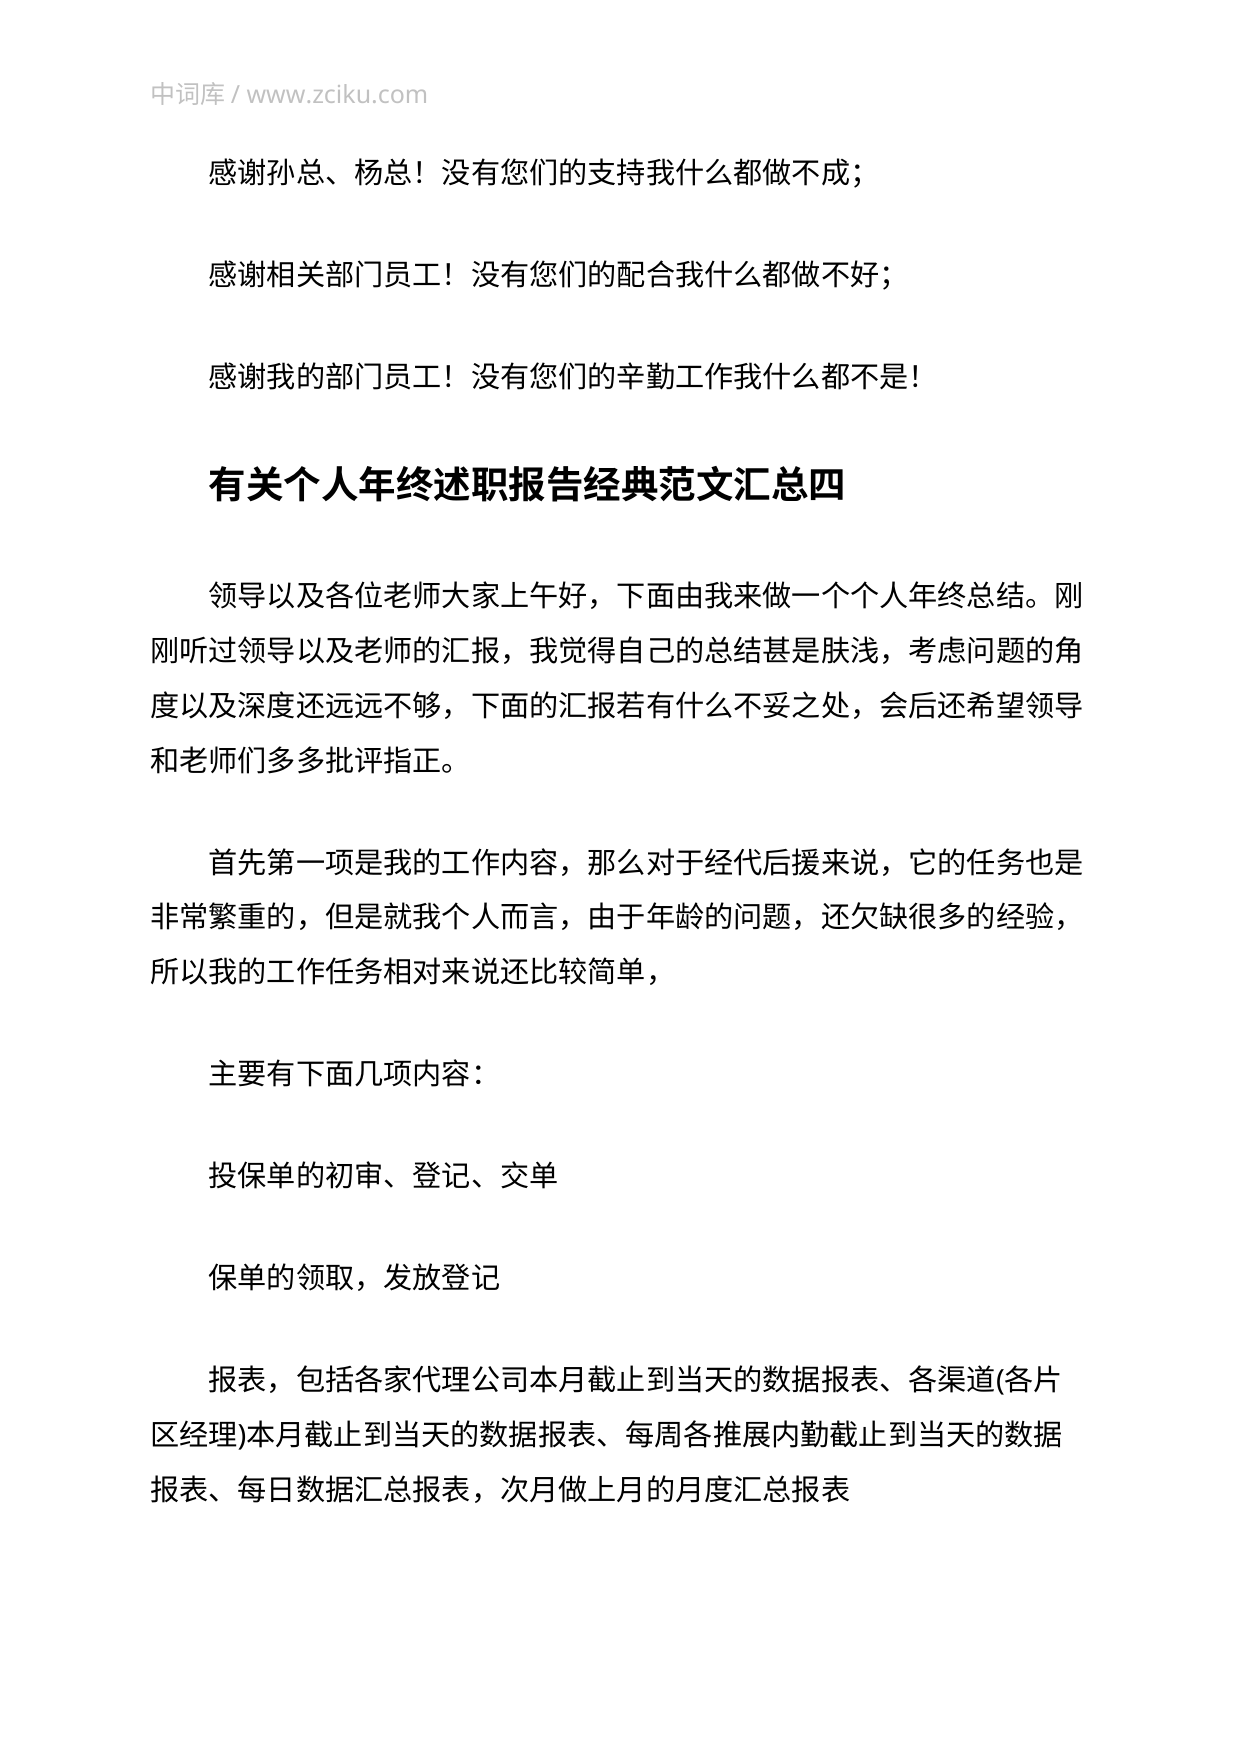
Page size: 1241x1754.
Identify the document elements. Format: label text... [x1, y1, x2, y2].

text 投保单的初审、登记、交单 [150, 1152, 1090, 1195]
text 感谢孙总、杨总！没有您们的支持我什么都做不成； [150, 150, 1090, 192]
text 有关个人年终述职报告经典范文汇总四 [150, 455, 1090, 509]
text 感谢相关部门员工！没有您们的配合我什么都做不好； [150, 252, 1090, 294]
text 感谢我的部门员工！没有您们的辛勤工作我什么都不是！ [150, 353, 1090, 396]
text 报表，包括各家代理公司本月截止到当天的数据报表、各渠道(各片区经理)本月截止到当天的数据报表、每周各推展内勤截止到当天的数据报表、每日数据汇总报表，次月做上月的月度汇总报表 [150, 1356, 1090, 1508]
text 主要有下面几项内容： [150, 1051, 1090, 1093]
text 领导以及各位老师大家上午好，下面由我来做一个个人年终总结。刚刚听过领导以及老师的汇报，我觉得自己的总结甚是肤浅，考虑问题的角度以及深度还远远不够，下面的汇报若有什么不妥之处，会后还希望领导和老师们多多批评指正。 [150, 573, 1090, 780]
text 首先第一项是我的工作内容，那么对于经代后援来说，它的任务也是非常繁重的，但是就我个人而言，由于年龄的问题，还欠缺很多的经验，所以我的工作任务相对来说还比较简单， [150, 839, 1090, 991]
text 保单的领取，发放登记 [150, 1254, 1090, 1297]
